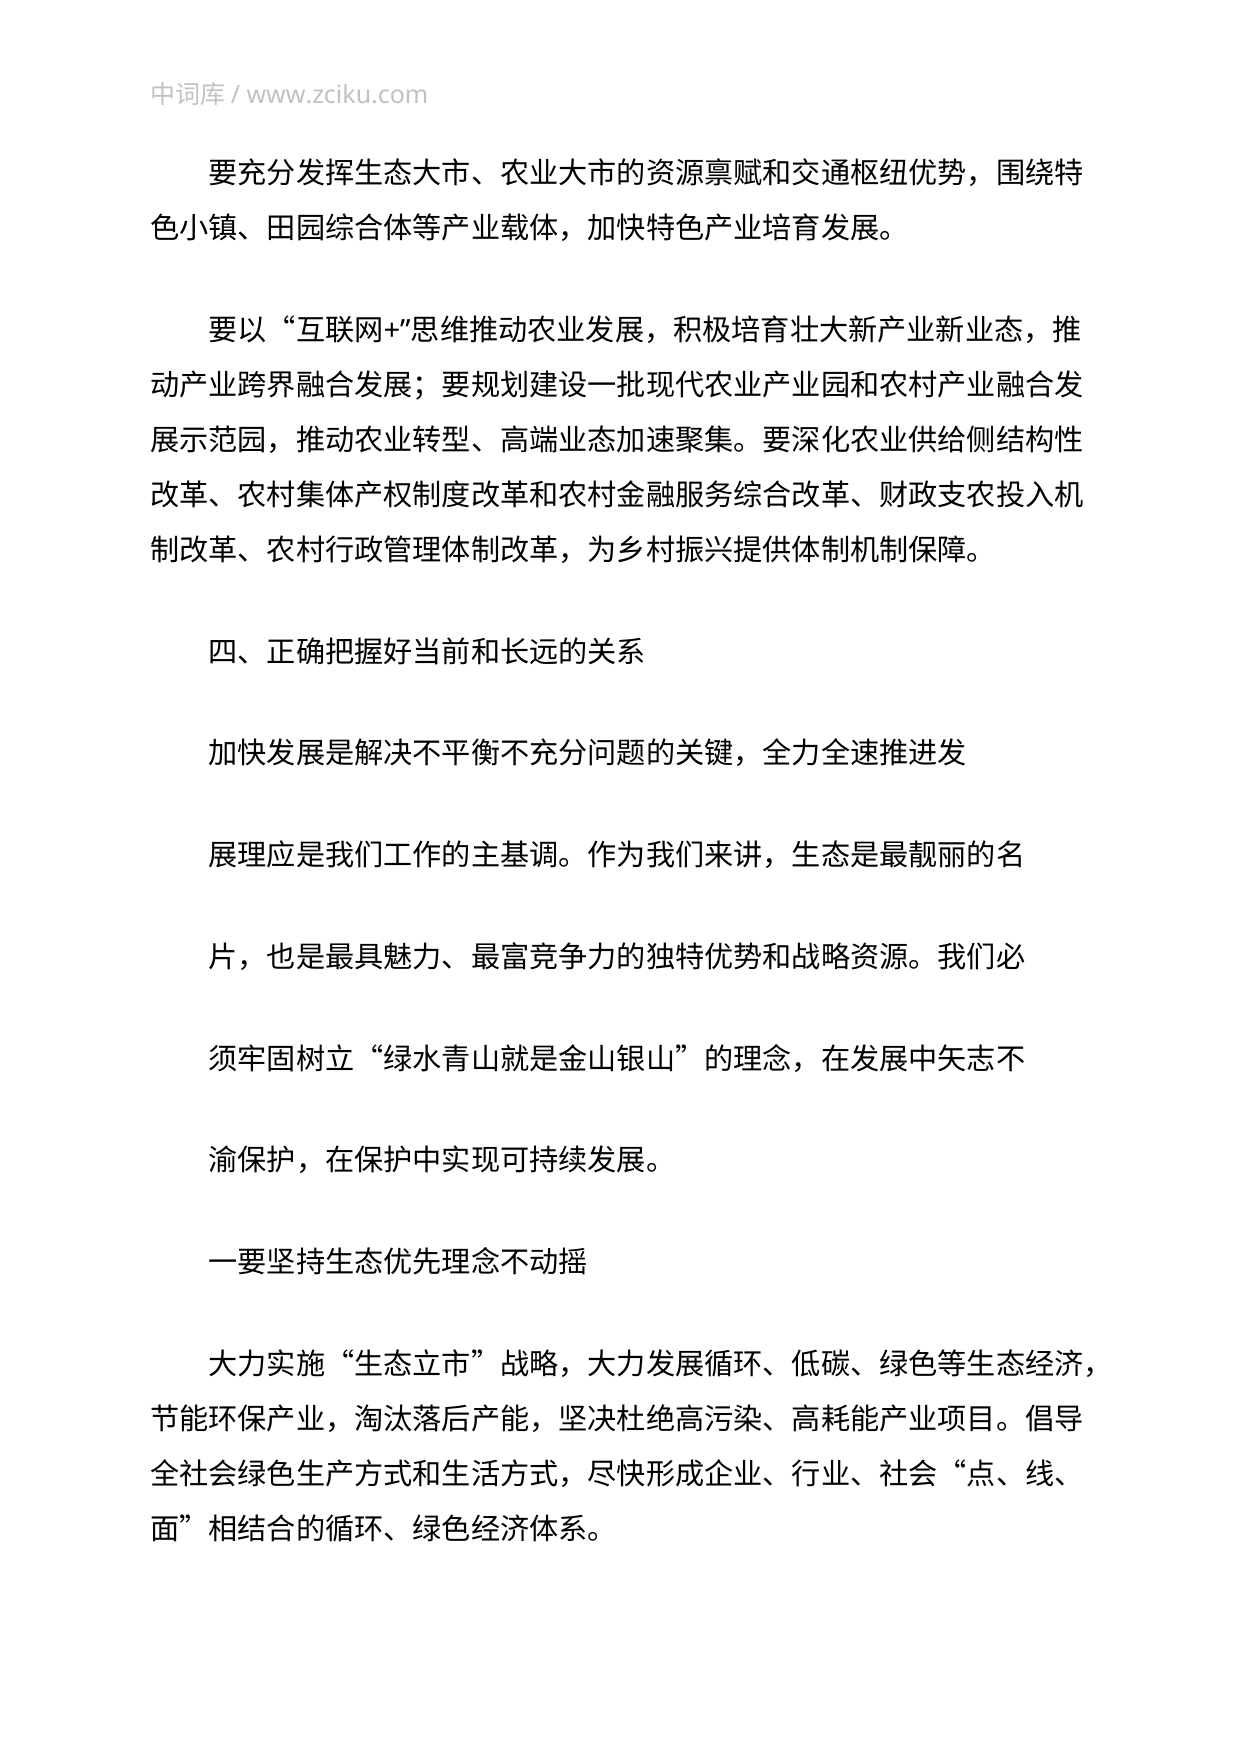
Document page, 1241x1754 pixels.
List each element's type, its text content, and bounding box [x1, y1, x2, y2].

text 渝保护，在保护中实现可持续发展。 [150, 1137, 1090, 1179]
text 四、正确把握好当前和长远的关系 [150, 628, 1090, 670]
text 一要坚持生态优先理念不动摇 [150, 1239, 1090, 1281]
text 片，也是最具魅力、最富竞争力的独特优势和战略资源。我们必 [150, 933, 1090, 976]
text 须牢固树立“绿水青山就是金山银山”的理念，在发展中矢志不 [150, 1035, 1090, 1077]
text 加快发展是解决不平衡不充分问题的关键，全力全速推进发 [150, 730, 1090, 772]
text 大力实施“生态立市”战略，大力发展循环、低碳、绿色等生态经济，节能环保产业，淘汰落后产能，坚决杜绝高污染、高耗能产业项目。倡导全社会绿色生产方式和生活方式，尽快形成企业、行业、社会“点、线、面”相结合的循环、绿色经济体系。 [150, 1341, 1090, 1547]
text 展理应是我们工作的主基调。作为我们来讲，生态是最靓丽的名 [150, 832, 1090, 874]
text 要以“互联网+”思维推动农业发展，积极培育壮大新产业新业态，推动产业跨界融合发展；要规划建设一批现代农业产业园和农村产业融合发展示范园，推动农业转型、高端业态加速聚集。要深化农业供给侧结构性改革、农村集体产权制度改革和农村金融服务综合改革、财政支农投入机制改革、农村行政管理体制改革，为乡村振兴提供体制机制保障。 [150, 307, 1090, 569]
text 要充分发挥生态大市、农业大市的资源禀赋和交通枢纽优势，围绕特色小镇、田园综合体等产业载体，加快特色产业培育发展。 [150, 150, 1090, 247]
